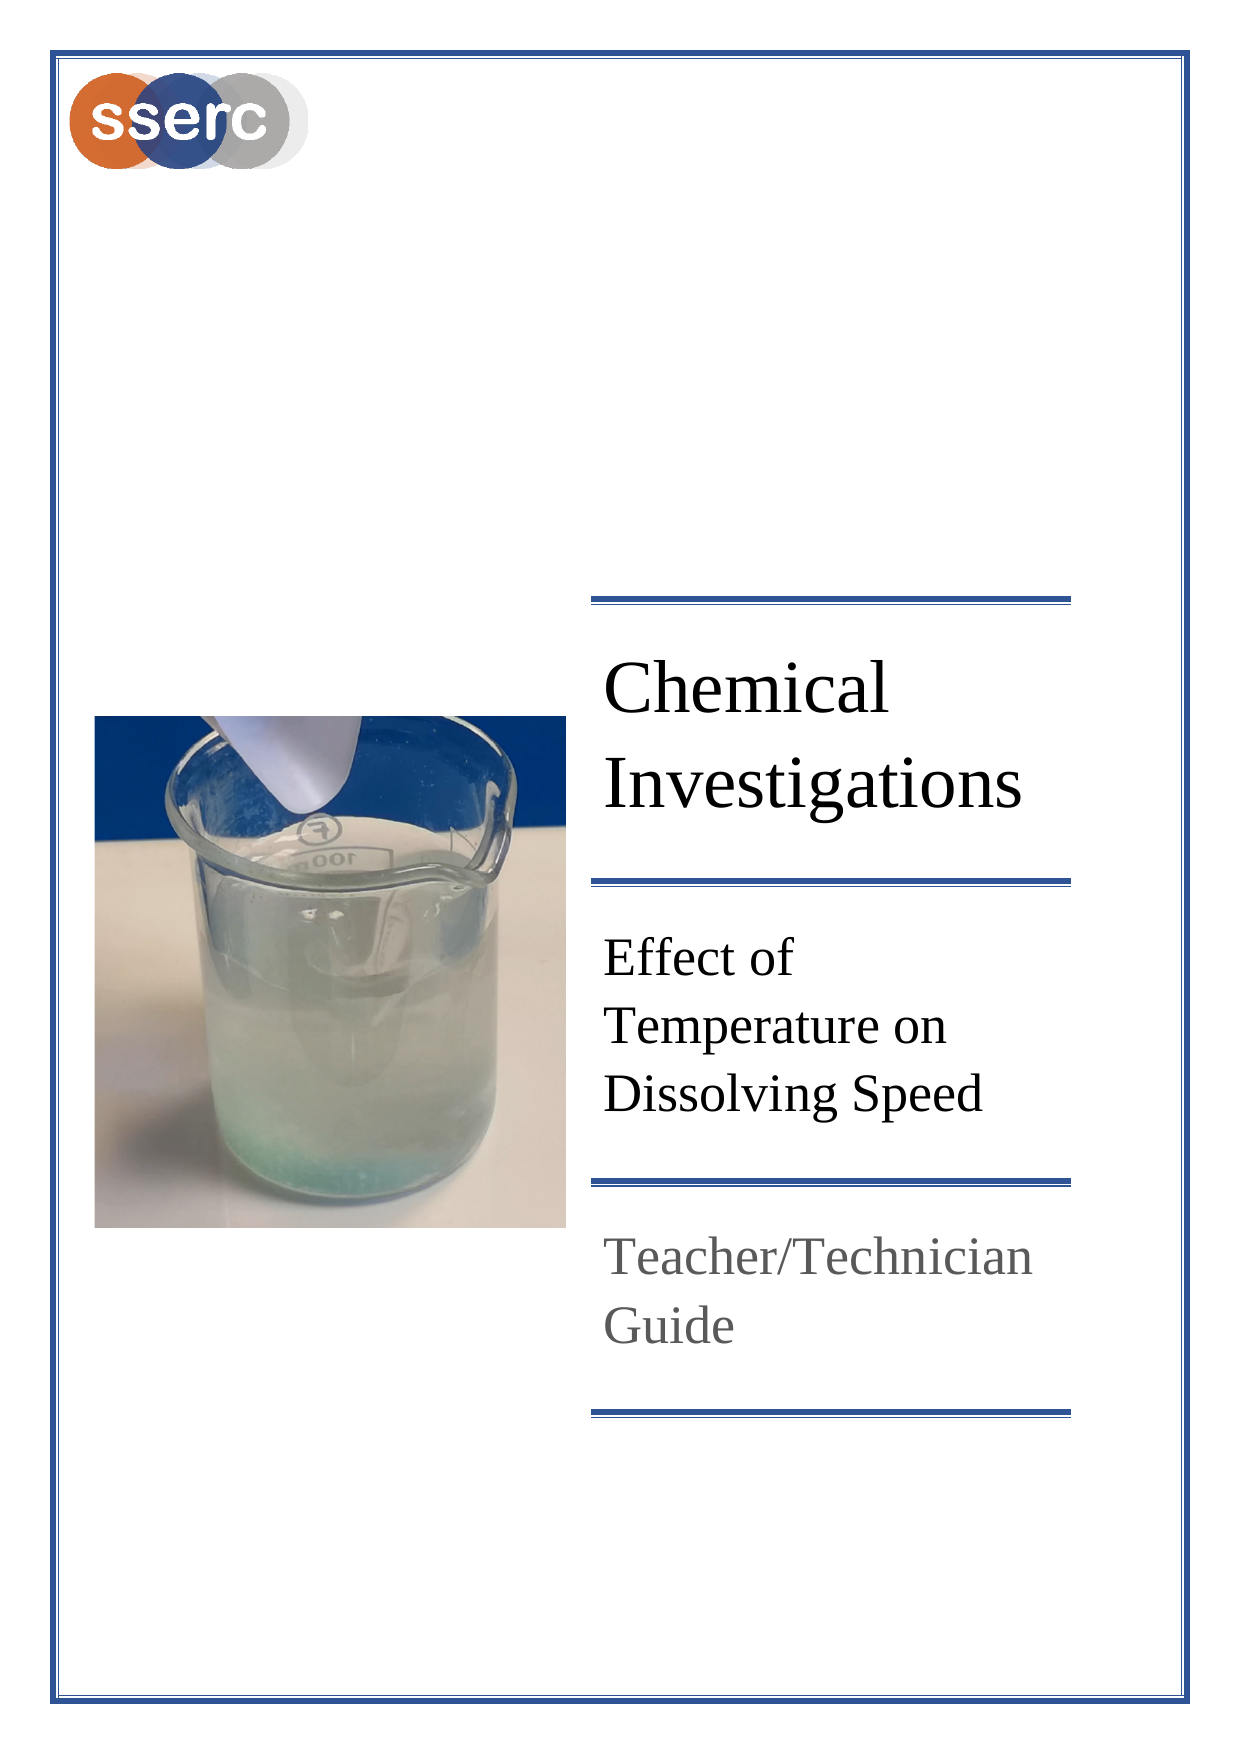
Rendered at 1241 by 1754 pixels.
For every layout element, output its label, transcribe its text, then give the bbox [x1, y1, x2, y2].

table_header Chemical Investigations [591, 605, 1071, 878]
picture [94, 716, 566, 1228]
picture [69, 73, 309, 169]
table_cell Effect of Temperature on Dissolving Speed [591, 887, 1071, 1177]
table_cell Teacher/Technician Guide [591, 1187, 1071, 1409]
